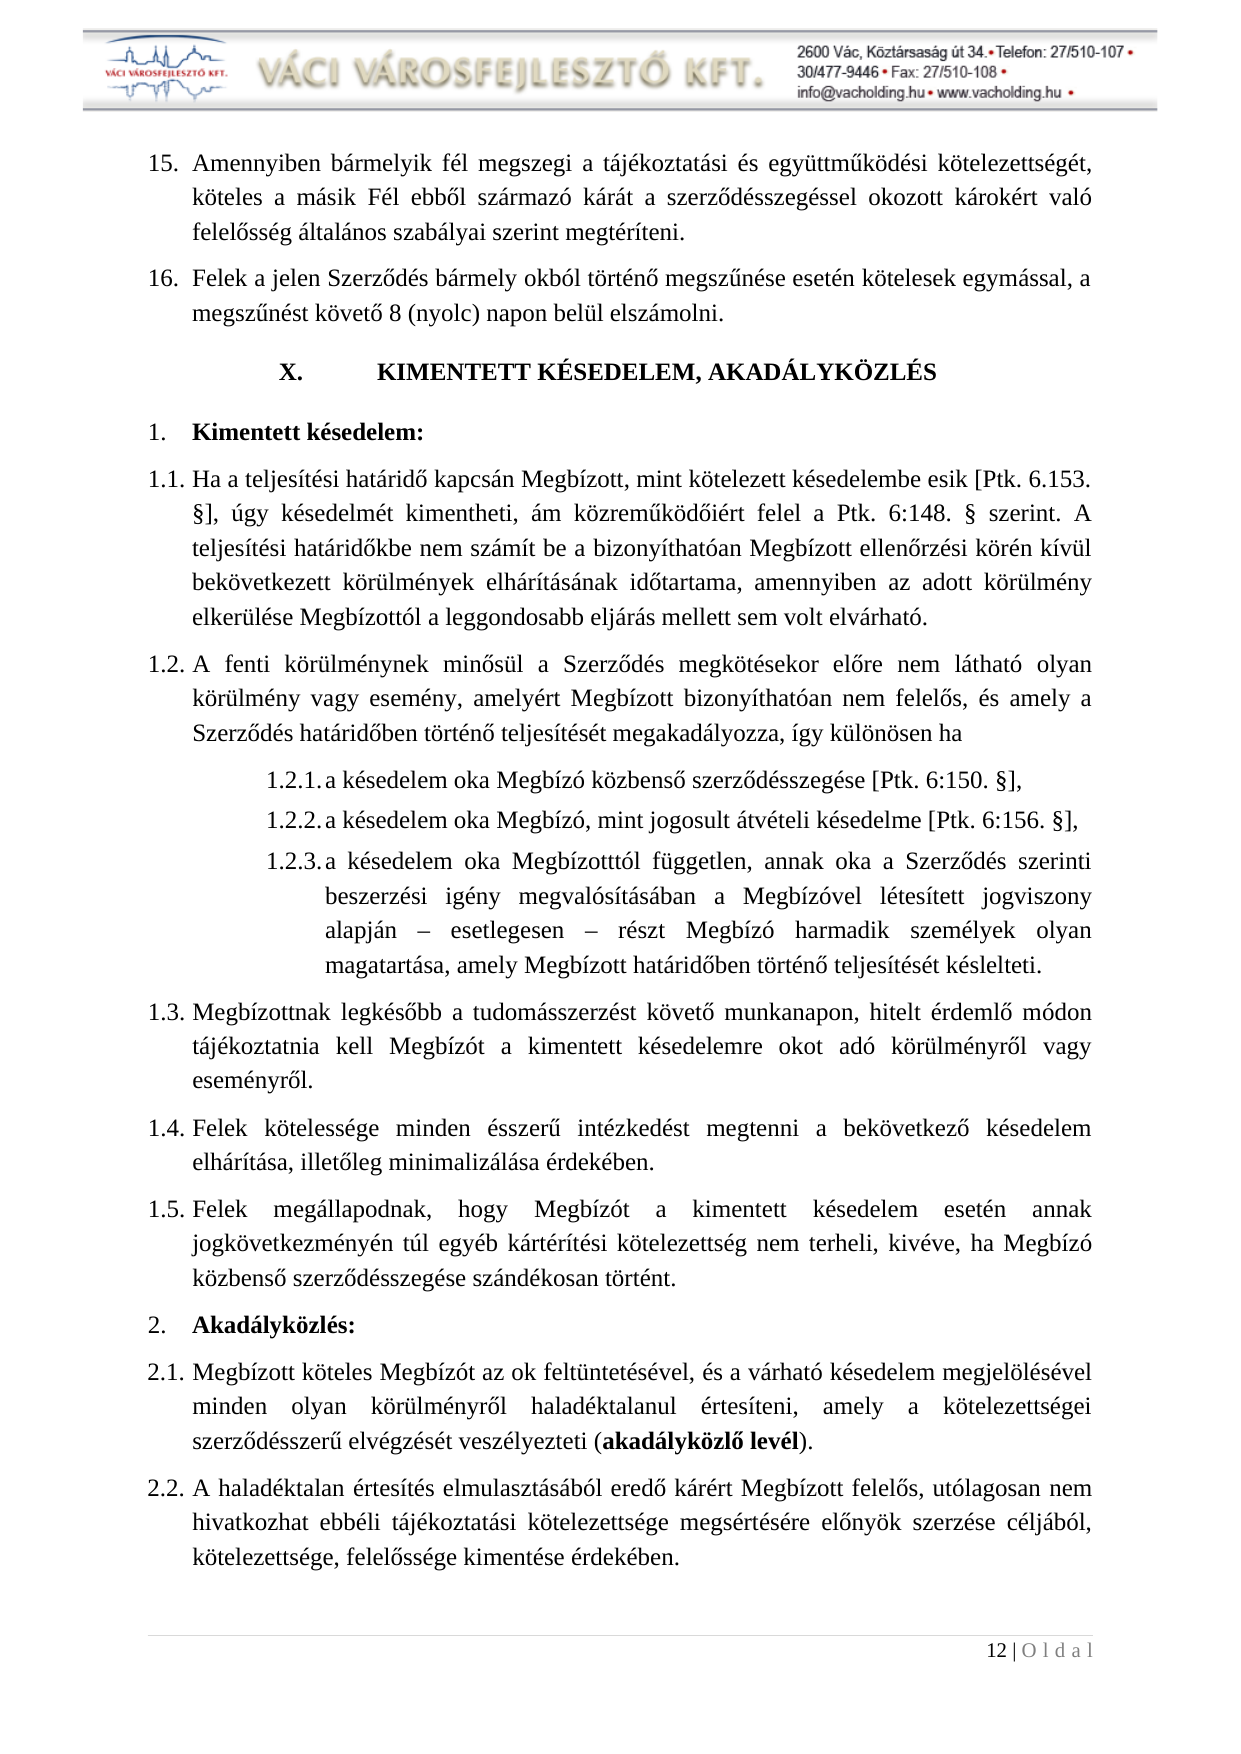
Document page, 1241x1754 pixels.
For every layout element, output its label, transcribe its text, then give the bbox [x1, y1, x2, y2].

list Megbízottnak legkésőbb a tudomásszerzést követő munkanapon, hitelt érdemlő módon tájékoztatnia kell Megbízót a kimentett késedelemre okot adó körülményről vagy eseményről. [148, 997, 1093, 1094]
list A fenti körülménynek minősül a Szerződés megkötésekor előre nem látható olyan körülmény vagy esemény, amelyért Megbízott bizonyíthatóan nem felelős, és amely a Szerződés határidőben történő teljesítését megakadályozza, így különösen ha [148, 649, 1093, 747]
list a késedelem oka Megbízó közbenső szerződésszegése [Ptk. 6:150. §], [266, 765, 1093, 793]
list Felek kötelessége minden ésszerű intézkedést megtenni a bekövetkező késedelem elhárítása, illetőleg minimalizálása érdekében. [148, 1113, 1093, 1176]
list Kimentett késedelem: [148, 417, 1093, 446]
list A haladéktalan értesítés elmulasztásából eredő kárért Megbízott felelős, utólagosan nem hivatkozhat ebbéli tájékoztatási kötelezettsége megsértésére előnyök szerzése céljából, kötelezettsége, felelőssége kimentése érdekében. [147, 1473, 1093, 1571]
list Felek a jelen Szerződés bármely okból történő megszűnése esetén kötelesek egymással, a megszűnést követő 8 (nyolc) napon belül elszámolni. [148, 263, 1093, 327]
list KIMENTETT KÉSEDELEM, AKADÁLYKÖZLÉS [148, 357, 1093, 386]
list Megbízott köteles Megbízót az ok feltüntetésével, és a várható késedelem megjelölésével minden olyan körülményről haladéktalanul értesíteni, amely a kötelezettségei szerződésszerű elvégzését veszélyezteti (akadályközlő levél). [147, 1357, 1093, 1455]
list a késedelem oka Megbízotttól független, annak oka a Szerződés szerinti beszerzési igény megvalósításában a Megbízóvel létesített jogviszony alapján – esetlegesen – részt Megbízó harmadik személyek olyan magatartása, amely Megbízott határidőben történő teljesítését késlelteti. [266, 846, 1093, 978]
list Amennyiben bármelyik fél megszegi a tájékoztatási és együttműködési kötelezettségét, köteles a másik Fél ebből származó kárát a szerződésszegéssel okozott károkért való felelősség általános szabályai szerint megtéríteni. [148, 148, 1093, 245]
list a késedelem oka Megbízó, mint jogosult átvételi késedelme [Ptk. 6:156. §], [266, 806, 1093, 834]
list Akadályközlés: [148, 1310, 1093, 1339]
list Felek megállapodnak, hogy Megbízót a kimentett késedelem esetén annak jogkövetkezményén túl egyéb kártérítési kötelezettség nem terheli, kivéve, ha Megbízó közbenső szerződésszegése szándékosan történt. [148, 1194, 1093, 1292]
picture [82, 28, 1158, 112]
list Ha a teljesítési határidő kapcsán Megbízott, mint kötelezett késedelembe esik [Ptk. 6.153. §], úgy késedelmét kimentheti, ám közreműködőiért felel a Ptk. 6:148. § szerint. A teljesítési határidőkbe nem számít be a bizonyíthatóan Megbízott ellenőrzési körén kívül bekövetkezett körülmények elhárításának időtartama, amennyiben az adott körülmény elkerülése Megbízottól a leggondosabb eljárás mellett sem volt elvárható. [148, 464, 1093, 631]
